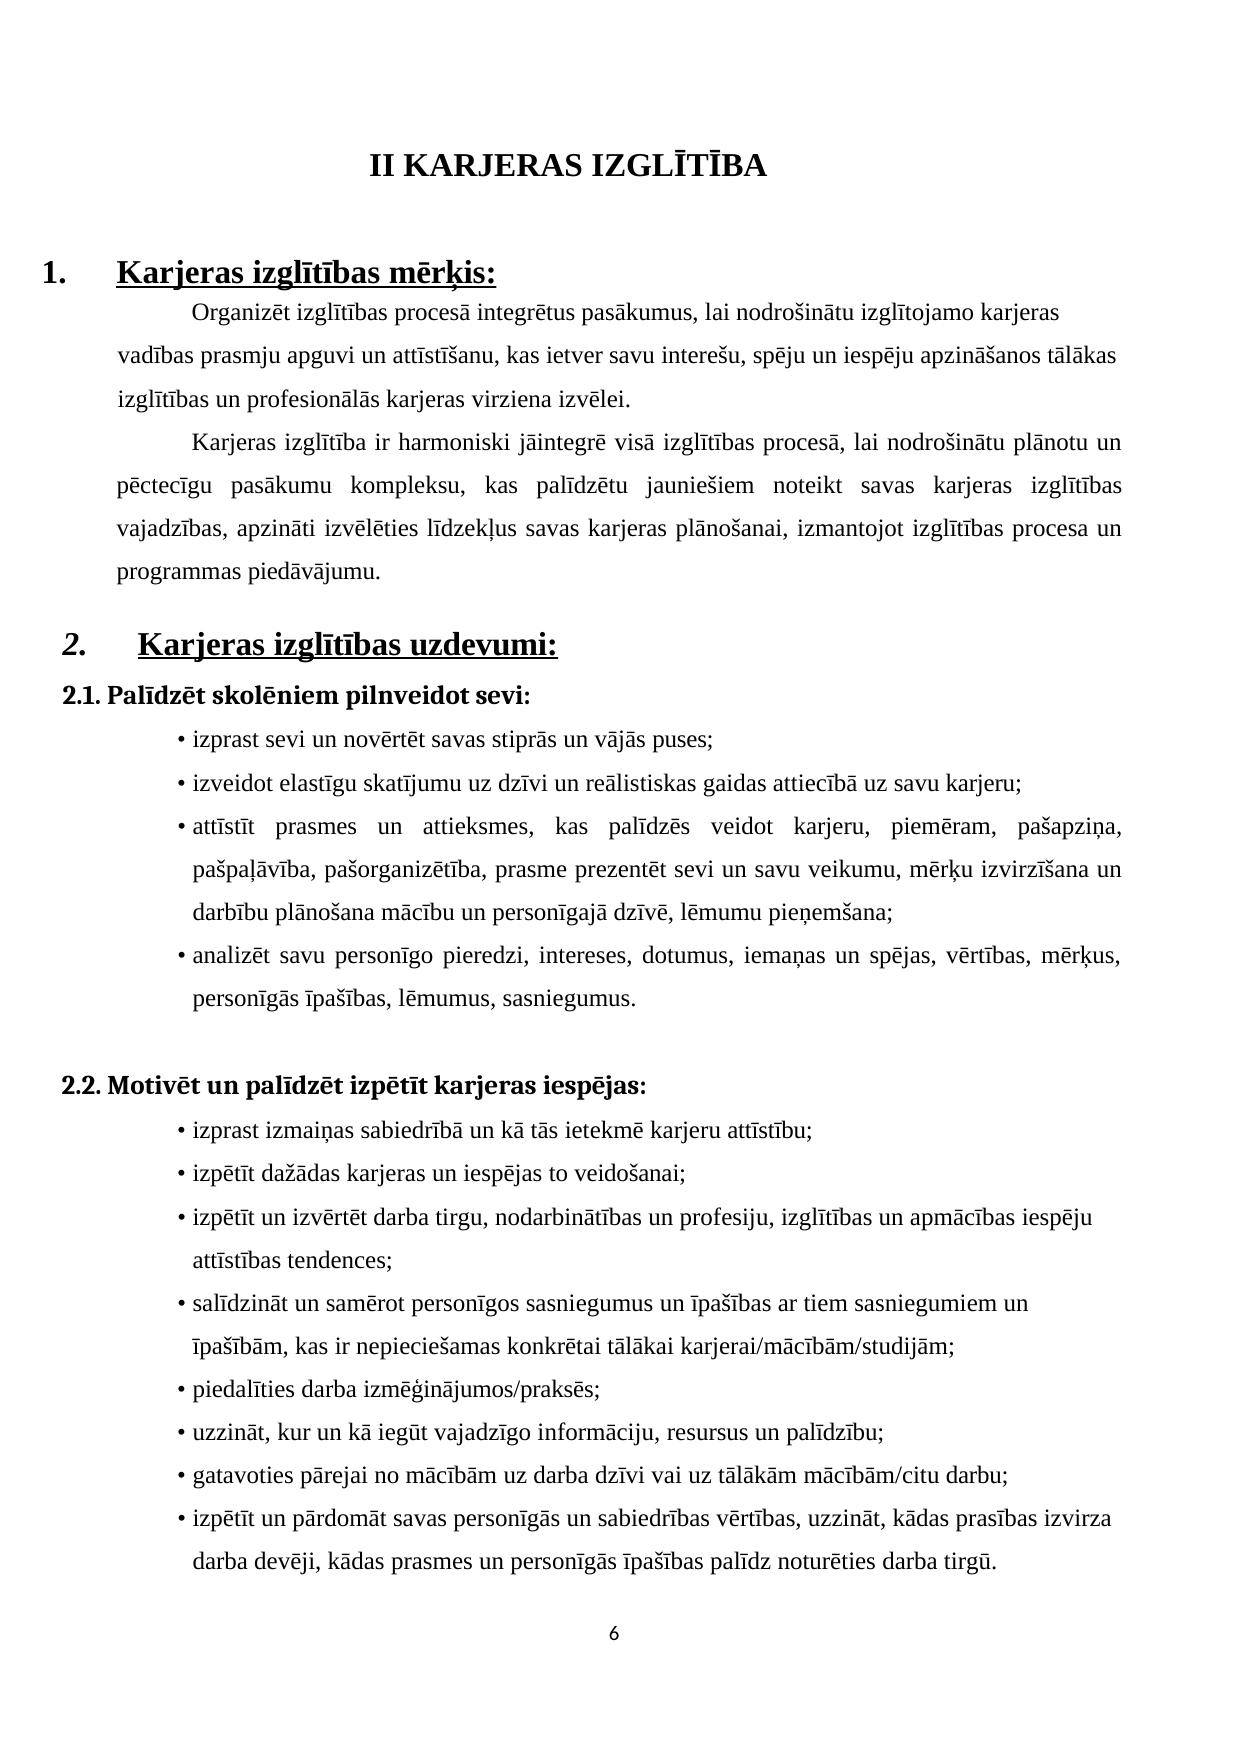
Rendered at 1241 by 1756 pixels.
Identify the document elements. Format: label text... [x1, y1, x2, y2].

text Organizēt izglītības procesā integrētus pasākumus, lai nodrošinātu izglītojamo karjeras vadības prasmju apguvi un attīstīšanu, kas ietver savu interešu, spēju un iespēju apzināšanos tālākas izglītības un profesionālās karjeras virziena izvēlei. [117, 297, 1120, 412]
list piedalīties darba izmēģinājumos/praksēs; [177, 1374, 1194, 1403]
list izveidot elastīgu skatījumu uz dzīvi un reālistiskas gaidas attiecībā uz savu karjeru; [177, 768, 1194, 797]
subtitle 2.1. Palīdzēt skolēniem pilnveidot sevi: [62, 680, 1194, 711]
list izpētīt un izvērtēt darba tirgu, nodarbinātības un profesiju, izglītības un apmācības iespēju attīstības tendences; [177, 1202, 1122, 1273]
list izpētīt dažādas karjeras un iespējas to veidošanai; [177, 1158, 1194, 1187]
text Karjeras izglītība ir harmoniski jāintegrē visā izglītības procesā, lai nodrošinātu plānotu un pēctecīgu pasākumu kompleksu, kas palīdzētu jauniešiem noteikt savas karjeras izglītības vajadzības, apzināti izvēlēties līdzekļus savas karjeras plānošanai, izmantojot izglītības procesa un programmas piedāvājumu. [116, 427, 1123, 585]
subtitle II KARJERAS IZGLĪTĪBA [369, 145, 1194, 183]
list izprast izmaiņas sabiedrībā un kā tās ietekmē karjeru attīstību; [177, 1115, 1194, 1144]
list izprast sevi un novērtēt savas stiprās un vājās puses; [177, 724, 1194, 753]
list izpētīt un pārdomāt savas personīgās un sabiedrības vērtības, uzzināt, kādas prasības izvirza darba devēji, kādas prasmes un personīgās īpašības palīdz noturēties darba tirgū. [177, 1503, 1122, 1575]
list attīstīt prasmes un attieksmes, kas palīdzēs veidot karjeru, piemēram, pašapziņa, pašpaļāvība, pašorganizētība, prasme prezentēt sevi un savu veikumu, mērķu izvirzīšana un darbību plānošana mācību un personīgajā dzīvē, lēmumu pieņemšana; [177, 811, 1123, 926]
subtitle Karjeras izglītības mērķis: [41, 253, 1194, 291]
list gatavoties pārejai no mācībām uz darba dzīvi vai uz tālākām mācībām/citu darbu; [177, 1460, 1194, 1489]
list uzzināt, kur un kā iegūt vajadzīgo informāciju, resursus un palīdzību; [177, 1417, 1194, 1446]
list salīdzināt un samērot personīgos sasniegumus un īpašības ar tiem sasniegumiem un īpašībām, kas ir nepieciešamas konkrētai tālākai karjerai/mācībām/studijām; [177, 1288, 1122, 1360]
subtitle Karjeras izglītības uzdevumi: [62, 624, 1194, 663]
subtitle 2.2. Motivēt un palīdzēt izpētīt karjeras iespējas: [61, 1070, 1194, 1102]
list analizēt savu personīgo pieredzi, intereses, dotumus, iemaņas un spējas, vērtības, mērķus, personīgās īpašības, lēmumus, sasniegumus. [177, 940, 1122, 1012]
